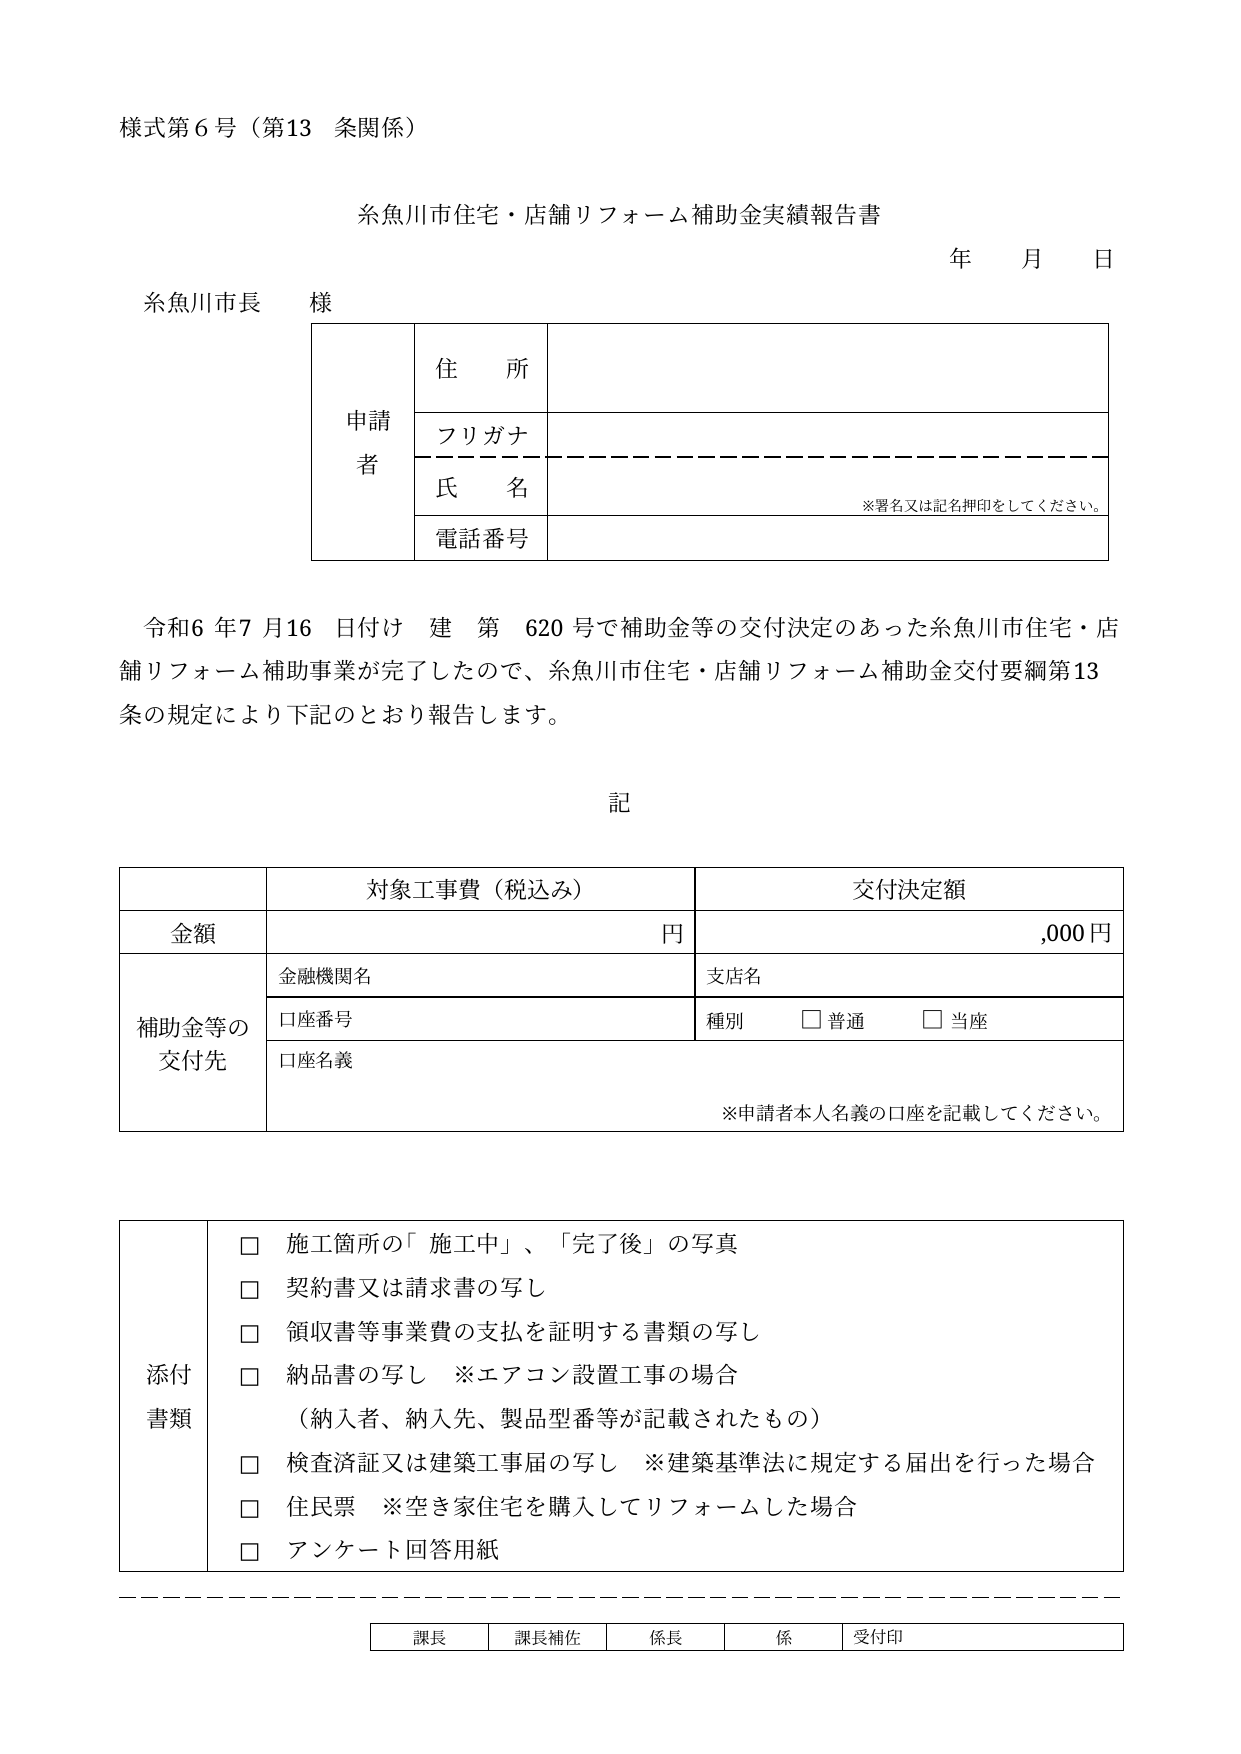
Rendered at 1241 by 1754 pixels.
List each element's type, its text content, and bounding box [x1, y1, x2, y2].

text 年 月 日 [119, 236, 1117, 279]
table_cell 種別 □ 普通 □ 当座 [696, 998, 1123, 1040]
table_cell 金融機関名 [267, 954, 694, 996]
table_cell 支店名 [696, 954, 1123, 996]
table_cell 係 [725, 1624, 842, 1650]
table_cell [548, 456, 1108, 515]
table_header 添付 書類 [120, 1221, 207, 1571]
text 糸魚川市長 様 [119, 279, 1117, 323]
table_header 申請者 [312, 324, 414, 559]
text 糸魚川市住宅・店舗リフォーム補助金実績報告書 [119, 192, 1121, 236]
table_cell 氏 名 [415, 456, 547, 515]
table_cell 係長 [607, 1624, 724, 1650]
table_cell [548, 413, 1108, 456]
table_header [548, 324, 1108, 412]
table_cell ,000円 [696, 911, 1123, 953]
table_cell 電話番号 [415, 516, 547, 559]
table_cell 課長補佐 [489, 1624, 606, 1650]
table_header □ 施工箇所の｢施工中｣、「完了後」の写真 □ 契約書又は請求書の写し □ 領収書等事業費の支払を証明する書類の写し □ 納品書の写し ※エアコン設置工事の場合 （納入者、納入先、製品型番等が記載されたもの） □ 検査済証又は建築工事届の写し ※建築基準法に規定する届出を行った場合 □ 住民票 ※空き家住宅を購入してリフォームした場合 □ アンケート回答用紙 [208, 1221, 1123, 1571]
table_cell 課長 [371, 1624, 488, 1650]
table_header 対象工事費（税込み） [267, 868, 694, 910]
text 記 [119, 779, 1121, 823]
table_header [120, 868, 266, 910]
table_cell 金額 [120, 911, 266, 953]
text 様式第６号（第13条関係） [119, 104, 1117, 148]
table_cell 口座番号 [267, 998, 694, 1040]
table_header [119, 1597, 1123, 1623]
table_header 交付決定額 [696, 868, 1123, 910]
table_cell [548, 516, 1108, 559]
table_cell 受付印 [843, 1624, 1123, 1650]
table_cell 補助金等の 交付先 [120, 954, 266, 1131]
text 令和6年7月16日付け 建 第 620 号で補助金等の交付決定のあった糸魚川市住宅・店舗リフォーム補助事業が完了したので、糸魚川市住宅・店舗リフォーム補助金交付要綱第13条の規定により下記のとおり報告します。 [119, 604, 1121, 736]
table_cell 口座名義 ※申請者本人名義の口座を記載してください。 [267, 1041, 1123, 1131]
table_cell フリガナ [415, 413, 547, 456]
table_header 住 所 [415, 324, 547, 412]
table_cell 円 [267, 911, 694, 953]
